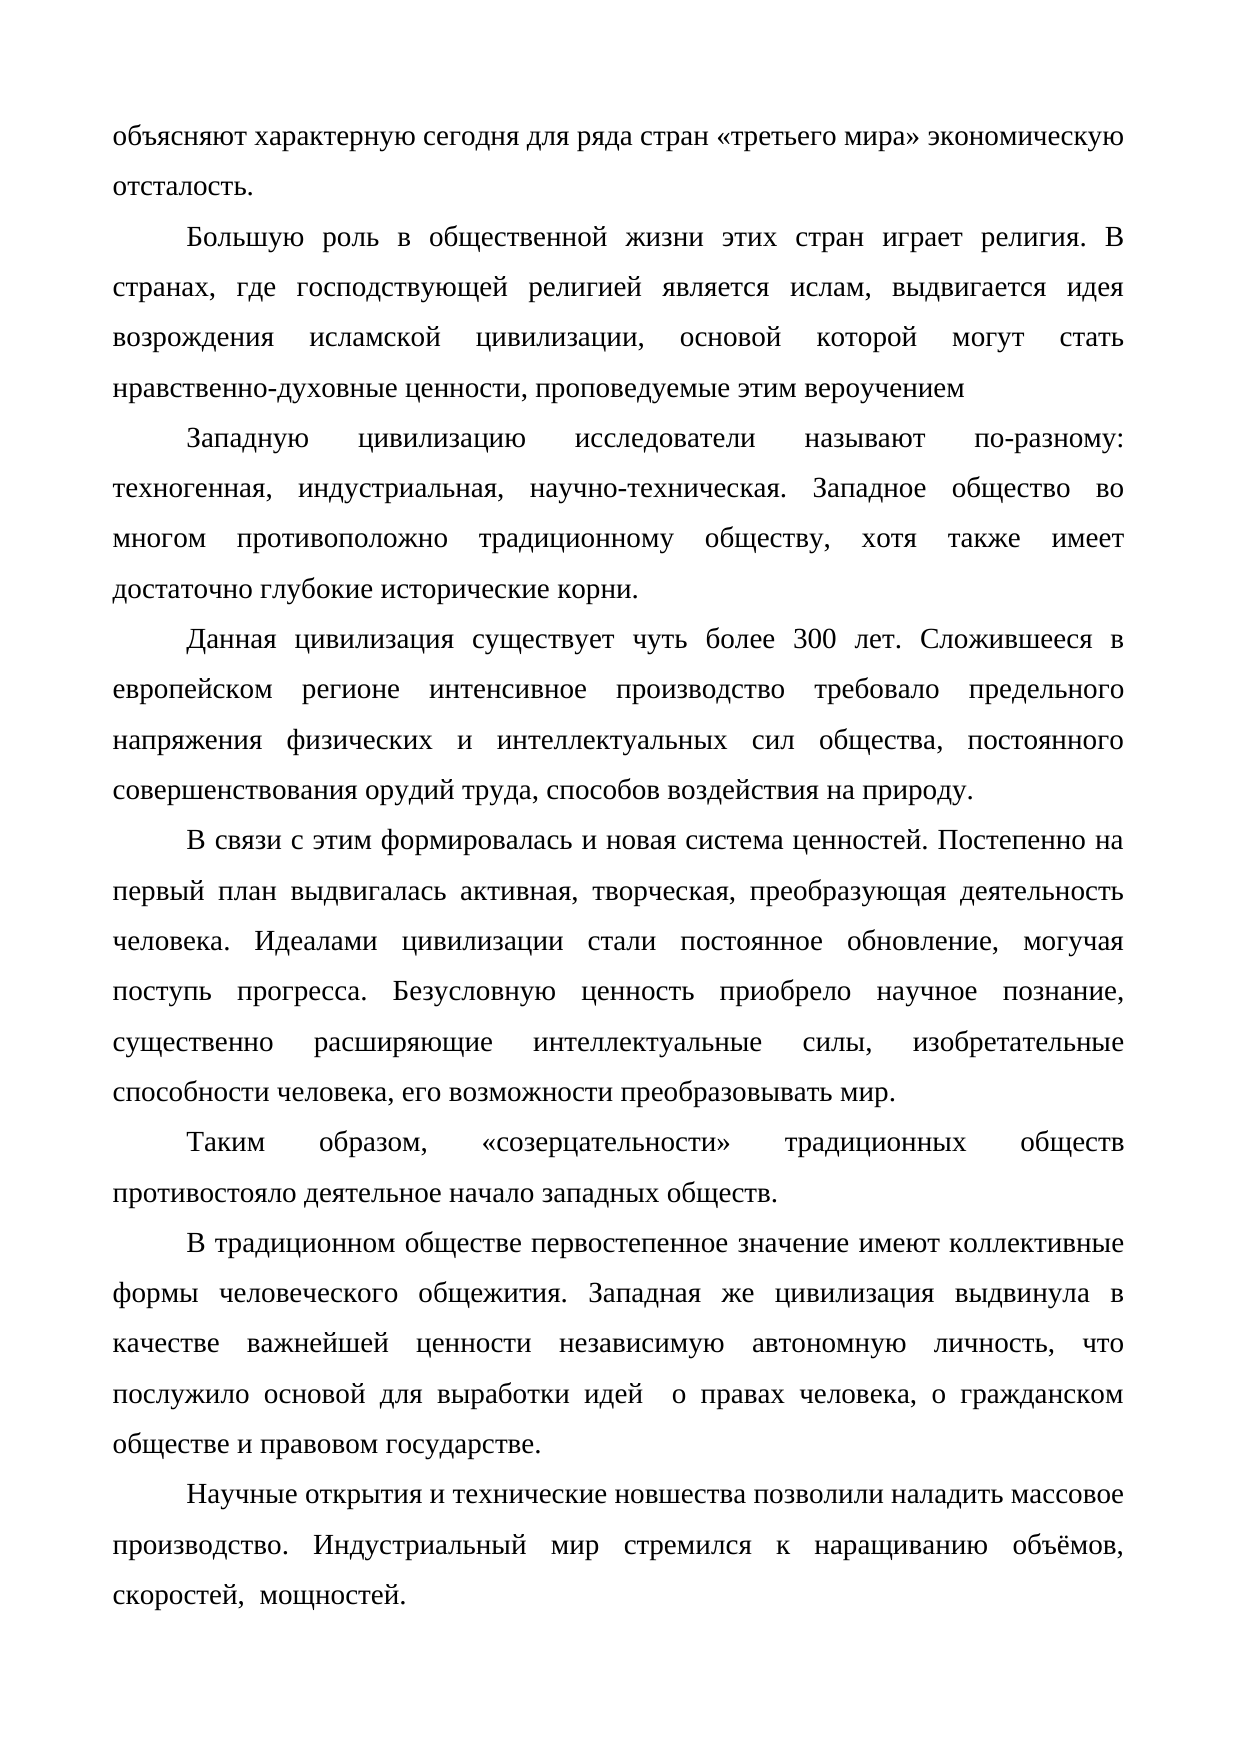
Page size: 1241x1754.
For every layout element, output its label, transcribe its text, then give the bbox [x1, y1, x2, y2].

text В связи с этим формировалась и новая система ценностей. Постепенно на первый план выдвигалась активная, творческая, преобразующая деятельность человека. Идеалами цивилизации стали постоянное обновление, могучая поступь прогресса. Безусловную ценность приобрело научное познание, существенно расширяющие интеллектуальные силы, изобретательные способности человека, его возможности преобразовывать мир. [112, 822, 1125, 1108]
text Таким образом, «созерцательности» традиционных обществ противостояло деятельное начало западных обществ. [112, 1124, 1125, 1208]
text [112, 118, 1125, 202]
text Большую роль в общественной жизни этих стран играет религия. В странах, где господствующей религией является ислам, выдвигается идея возрождения исламской цивилизации, основой которой могут стать нравственно-духовные ценности, проповедуемые этим вероучением [112, 219, 1125, 403]
text Западную цивилизацию исследователи называют по-разному: техногенная, индустриальная, научно-техническая. Западное общество во многом противоположно традиционному обществу, хотя также имеет достаточно глубокие исторические корни. [112, 420, 1125, 604]
text Данная цивилизация существует чуть более 300 лет. Сложившееся в европейском регионе интенсивное производство требовало предельного напряжения физических и интеллектуальных сил общества, постоянного совершенствования орудий труда, способов воздействия на природу. [112, 621, 1125, 806]
text В традиционном обществе первостепенное значение имеют коллективные формы человеческого общежития. Западная же цивилизация выдвинула в качестве важнейшей ценности независимую автономную личность, что послужило основой для выработки идей о правах человека, о гражданском обществе и правовом государстве. [112, 1225, 1125, 1460]
text Научные открытия и технические новшества позволили наладить массовое производство. Индустриальный мир стремился к наращиванию объёмов, скоростей, мощностей. [112, 1477, 1125, 1611]
